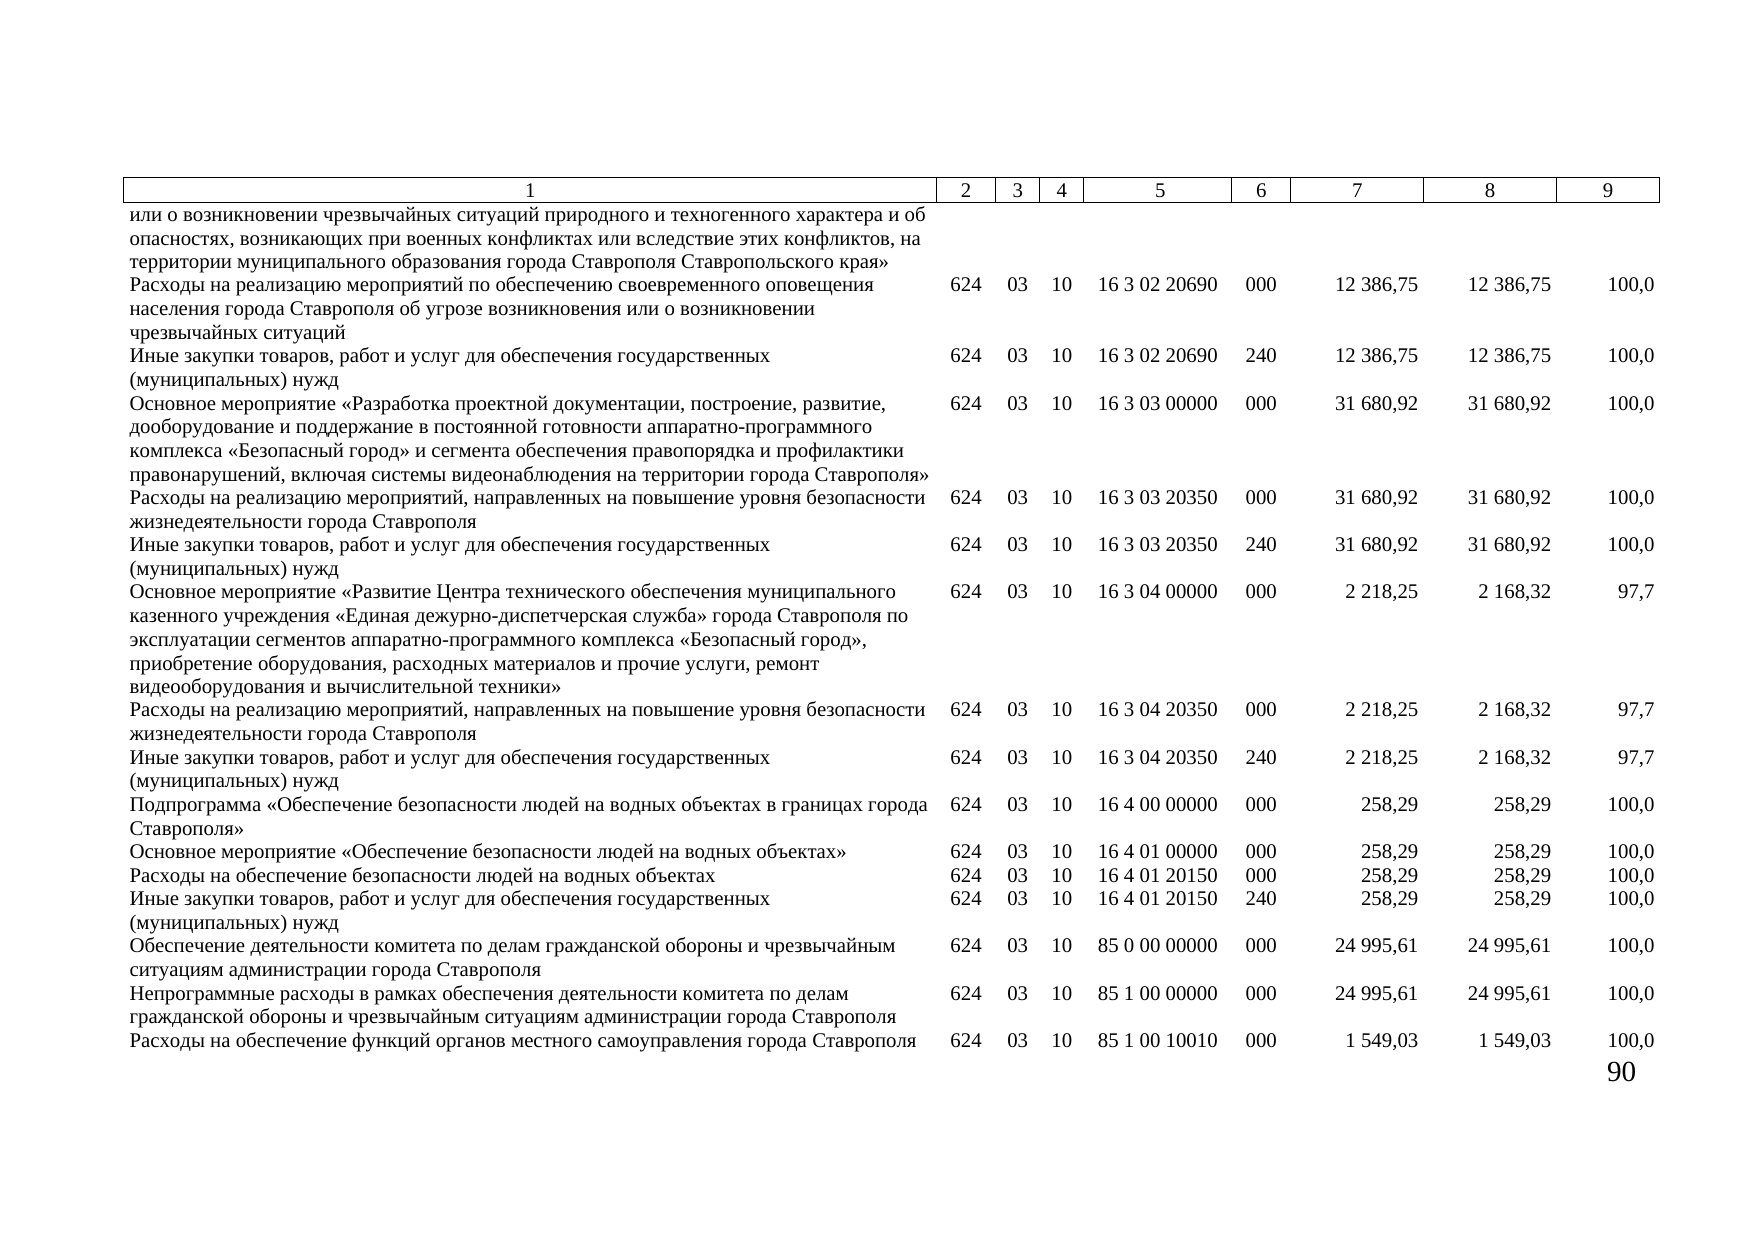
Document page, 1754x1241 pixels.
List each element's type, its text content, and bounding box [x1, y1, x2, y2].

table_header 2 [937, 178, 995, 202]
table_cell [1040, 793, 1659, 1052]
table_header 7 [1291, 178, 1423, 202]
table_header 8 [1424, 178, 1556, 202]
table_header 5 [1084, 178, 1231, 202]
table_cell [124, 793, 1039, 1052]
table_header 1 [124, 178, 936, 202]
table_header 9 [1557, 178, 1659, 202]
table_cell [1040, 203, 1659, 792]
table_header 6 [1232, 178, 1290, 202]
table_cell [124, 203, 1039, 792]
table_header 3 [996, 178, 1039, 202]
table_header 4 [1040, 178, 1083, 202]
